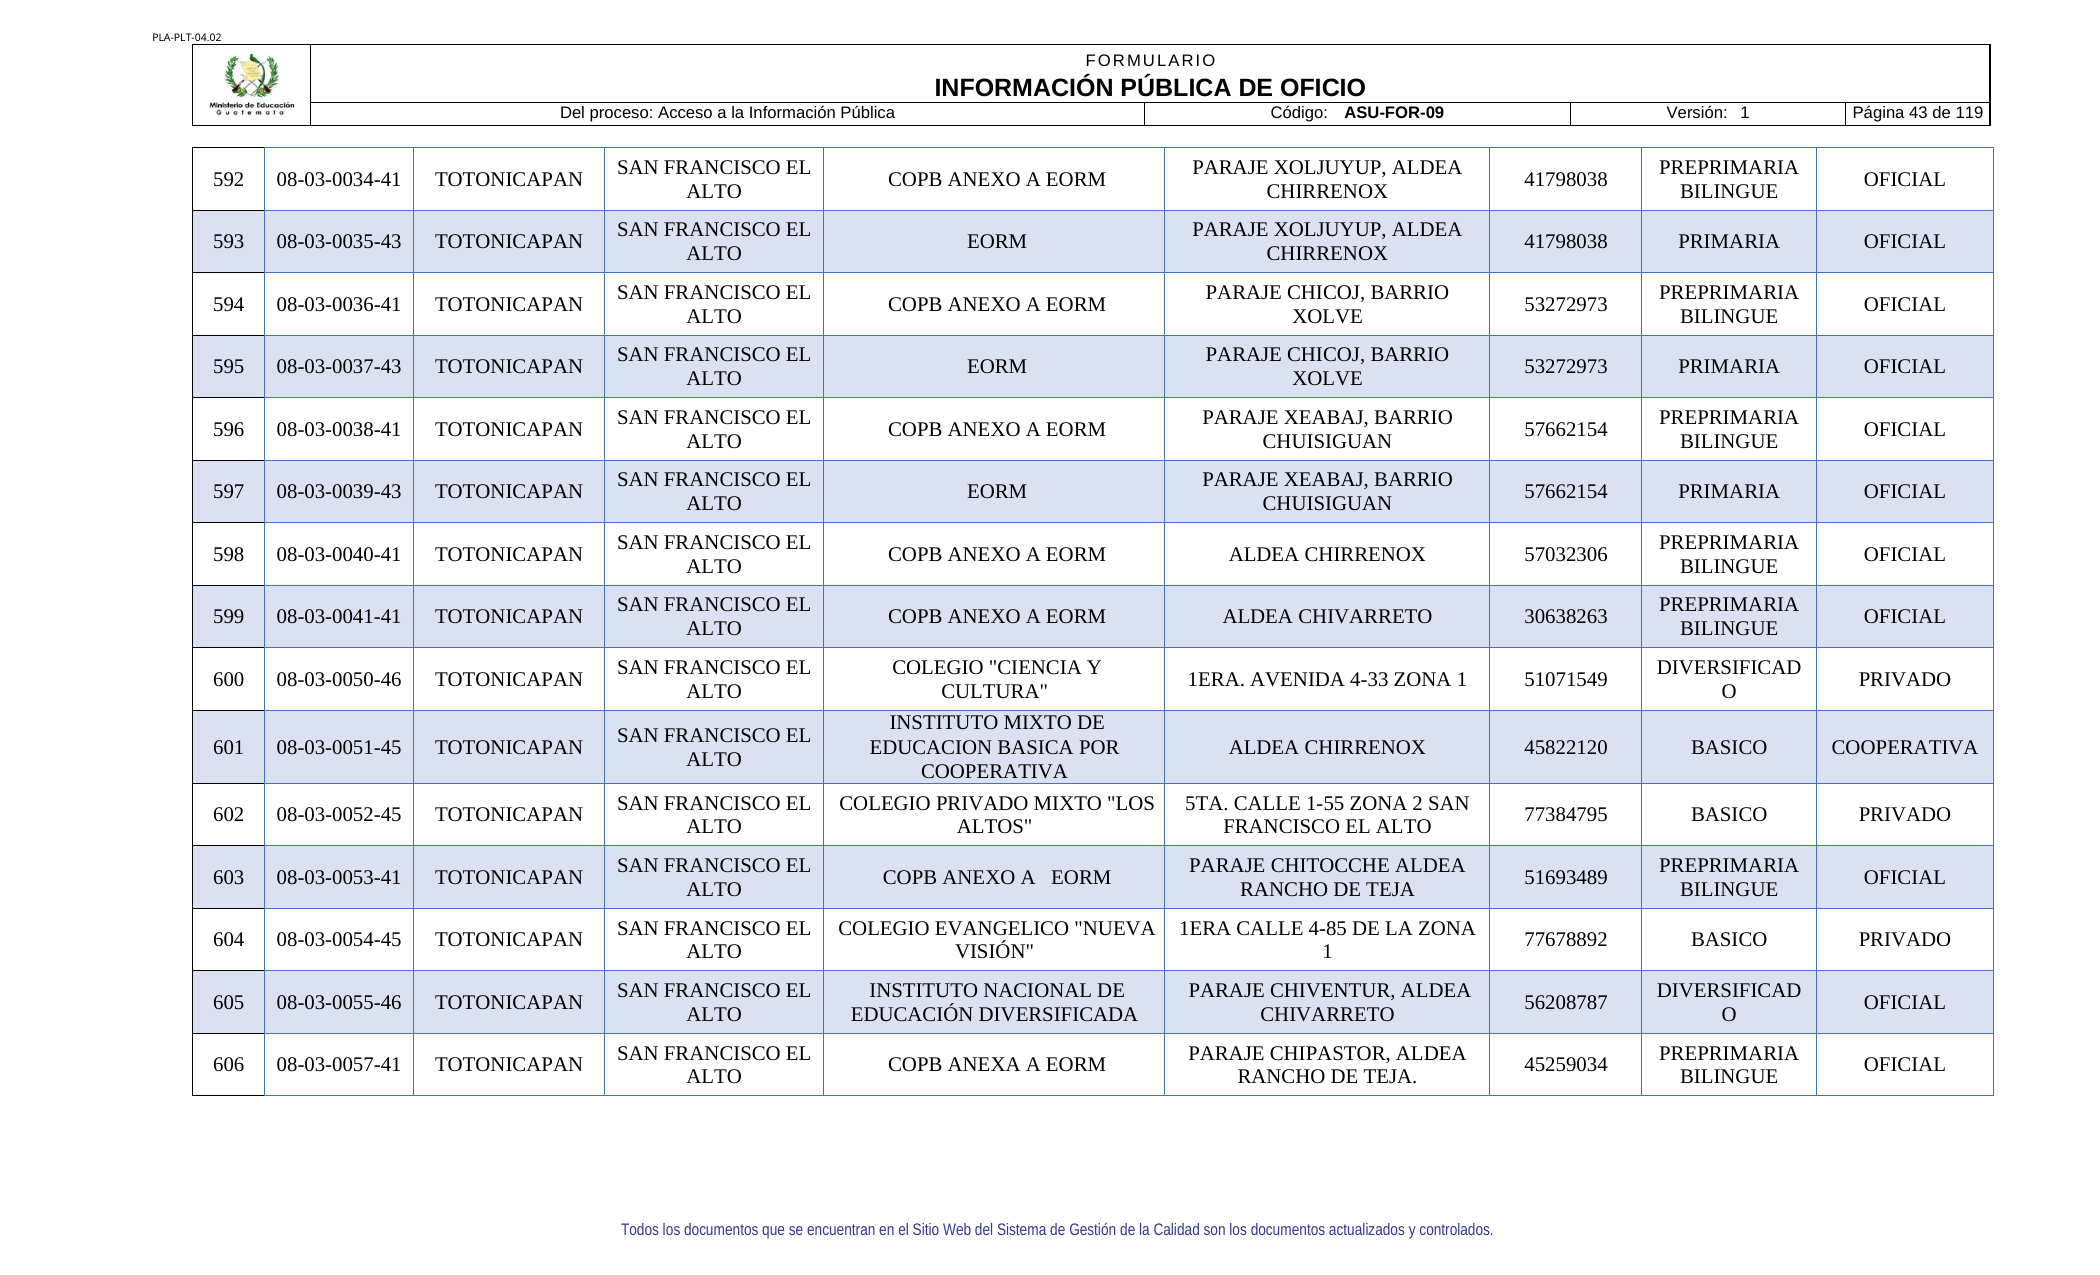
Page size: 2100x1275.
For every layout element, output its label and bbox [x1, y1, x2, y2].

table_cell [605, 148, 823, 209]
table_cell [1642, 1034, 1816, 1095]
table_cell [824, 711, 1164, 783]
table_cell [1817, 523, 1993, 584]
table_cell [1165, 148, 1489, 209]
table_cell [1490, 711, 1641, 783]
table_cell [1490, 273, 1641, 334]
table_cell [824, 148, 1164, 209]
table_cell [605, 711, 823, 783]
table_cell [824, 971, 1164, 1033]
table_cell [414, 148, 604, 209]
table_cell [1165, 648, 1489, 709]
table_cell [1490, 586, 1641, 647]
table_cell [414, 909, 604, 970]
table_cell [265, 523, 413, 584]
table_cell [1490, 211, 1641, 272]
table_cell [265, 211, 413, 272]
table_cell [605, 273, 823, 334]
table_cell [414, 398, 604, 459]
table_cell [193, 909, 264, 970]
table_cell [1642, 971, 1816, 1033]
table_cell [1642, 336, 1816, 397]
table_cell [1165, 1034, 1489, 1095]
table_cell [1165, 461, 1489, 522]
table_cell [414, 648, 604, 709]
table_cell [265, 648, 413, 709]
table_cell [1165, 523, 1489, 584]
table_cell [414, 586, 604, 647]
picture [208, 51, 295, 117]
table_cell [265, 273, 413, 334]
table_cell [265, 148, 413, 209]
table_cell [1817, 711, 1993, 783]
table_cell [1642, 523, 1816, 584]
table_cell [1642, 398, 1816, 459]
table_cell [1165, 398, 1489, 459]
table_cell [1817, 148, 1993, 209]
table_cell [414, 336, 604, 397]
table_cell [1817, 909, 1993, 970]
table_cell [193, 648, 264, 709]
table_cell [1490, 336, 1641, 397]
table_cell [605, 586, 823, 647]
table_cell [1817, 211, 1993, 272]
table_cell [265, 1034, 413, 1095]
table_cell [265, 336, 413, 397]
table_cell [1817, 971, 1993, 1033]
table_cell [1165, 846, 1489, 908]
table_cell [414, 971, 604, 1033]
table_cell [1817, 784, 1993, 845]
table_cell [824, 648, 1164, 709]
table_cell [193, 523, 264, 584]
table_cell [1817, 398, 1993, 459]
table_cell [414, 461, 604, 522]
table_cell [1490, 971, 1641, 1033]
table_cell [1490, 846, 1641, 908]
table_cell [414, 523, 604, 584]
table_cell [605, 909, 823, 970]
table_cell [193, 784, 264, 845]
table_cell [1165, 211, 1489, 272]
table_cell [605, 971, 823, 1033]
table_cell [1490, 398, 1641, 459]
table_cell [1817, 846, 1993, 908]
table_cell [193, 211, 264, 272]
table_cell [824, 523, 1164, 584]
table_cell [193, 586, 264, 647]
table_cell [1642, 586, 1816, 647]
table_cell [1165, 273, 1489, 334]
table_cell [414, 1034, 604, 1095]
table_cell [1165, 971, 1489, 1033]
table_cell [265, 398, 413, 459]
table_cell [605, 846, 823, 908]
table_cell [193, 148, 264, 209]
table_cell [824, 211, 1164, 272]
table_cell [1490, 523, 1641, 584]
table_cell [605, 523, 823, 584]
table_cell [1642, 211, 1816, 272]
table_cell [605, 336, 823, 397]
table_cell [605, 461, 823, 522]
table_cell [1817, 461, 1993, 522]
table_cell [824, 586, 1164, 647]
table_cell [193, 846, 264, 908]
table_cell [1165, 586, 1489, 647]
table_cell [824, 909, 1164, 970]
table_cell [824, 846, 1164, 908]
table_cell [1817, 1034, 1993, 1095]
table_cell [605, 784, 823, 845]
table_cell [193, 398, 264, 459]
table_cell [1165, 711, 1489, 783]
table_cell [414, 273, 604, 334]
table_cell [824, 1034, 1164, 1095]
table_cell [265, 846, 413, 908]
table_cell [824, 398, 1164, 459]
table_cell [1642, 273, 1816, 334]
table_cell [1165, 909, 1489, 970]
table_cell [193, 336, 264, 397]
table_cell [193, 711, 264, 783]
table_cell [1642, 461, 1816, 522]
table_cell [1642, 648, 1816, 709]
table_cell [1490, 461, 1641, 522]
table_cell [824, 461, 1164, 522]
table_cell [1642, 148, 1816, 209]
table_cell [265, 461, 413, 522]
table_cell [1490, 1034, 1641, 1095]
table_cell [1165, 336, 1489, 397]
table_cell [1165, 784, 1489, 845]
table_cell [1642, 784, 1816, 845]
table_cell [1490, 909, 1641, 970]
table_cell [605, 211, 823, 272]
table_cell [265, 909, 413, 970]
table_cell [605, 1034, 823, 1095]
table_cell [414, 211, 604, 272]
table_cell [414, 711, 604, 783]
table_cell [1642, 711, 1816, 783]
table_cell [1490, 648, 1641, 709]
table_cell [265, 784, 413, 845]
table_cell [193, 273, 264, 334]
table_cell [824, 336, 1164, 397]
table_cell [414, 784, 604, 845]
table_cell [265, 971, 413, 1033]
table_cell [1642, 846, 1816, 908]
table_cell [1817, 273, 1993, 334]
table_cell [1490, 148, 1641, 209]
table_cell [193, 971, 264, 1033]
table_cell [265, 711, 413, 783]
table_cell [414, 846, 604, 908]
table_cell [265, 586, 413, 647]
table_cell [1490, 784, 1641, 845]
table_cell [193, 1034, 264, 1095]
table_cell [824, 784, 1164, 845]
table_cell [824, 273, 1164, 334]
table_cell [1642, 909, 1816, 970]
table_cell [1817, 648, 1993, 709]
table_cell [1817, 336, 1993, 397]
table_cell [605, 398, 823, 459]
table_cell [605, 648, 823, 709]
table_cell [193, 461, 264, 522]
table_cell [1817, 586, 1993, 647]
